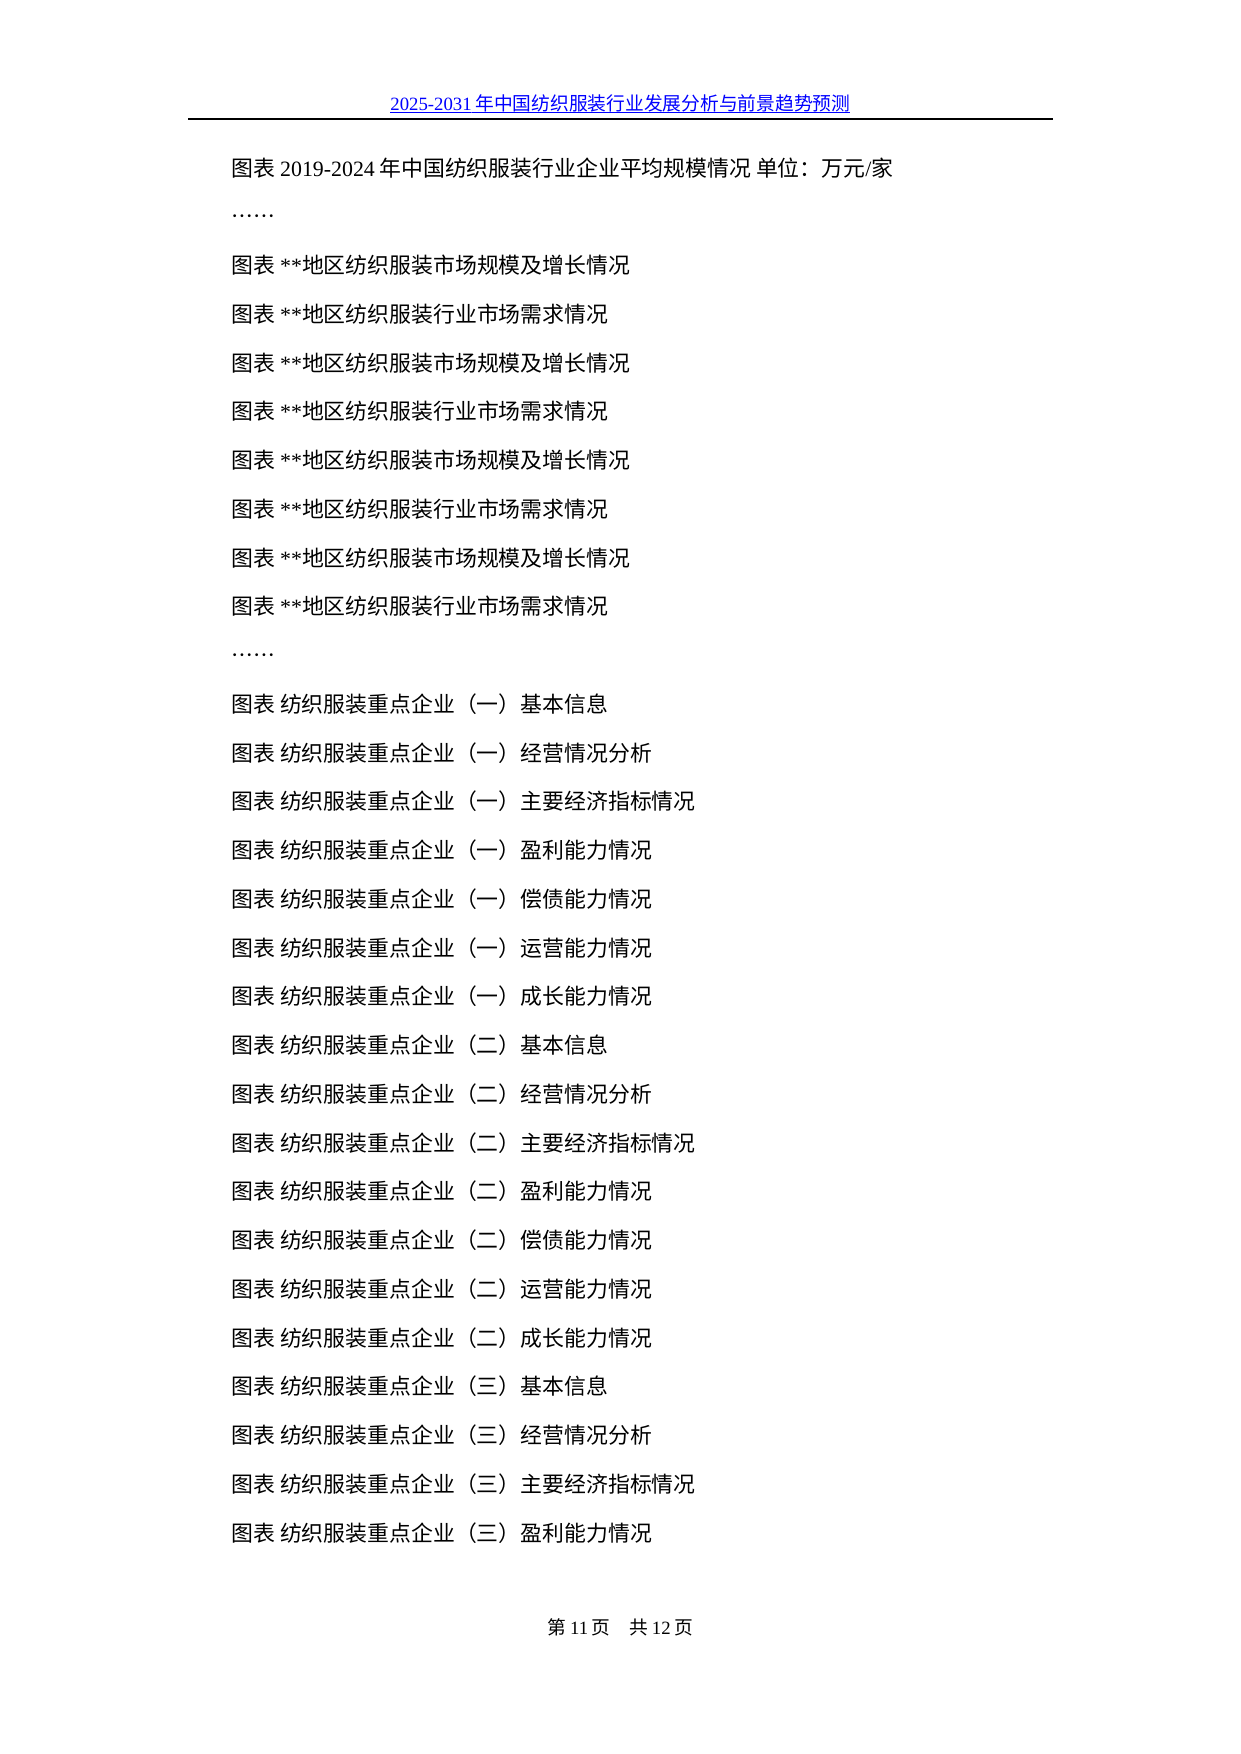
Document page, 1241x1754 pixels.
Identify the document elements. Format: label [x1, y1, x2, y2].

text [187, 150, 1053, 1548]
